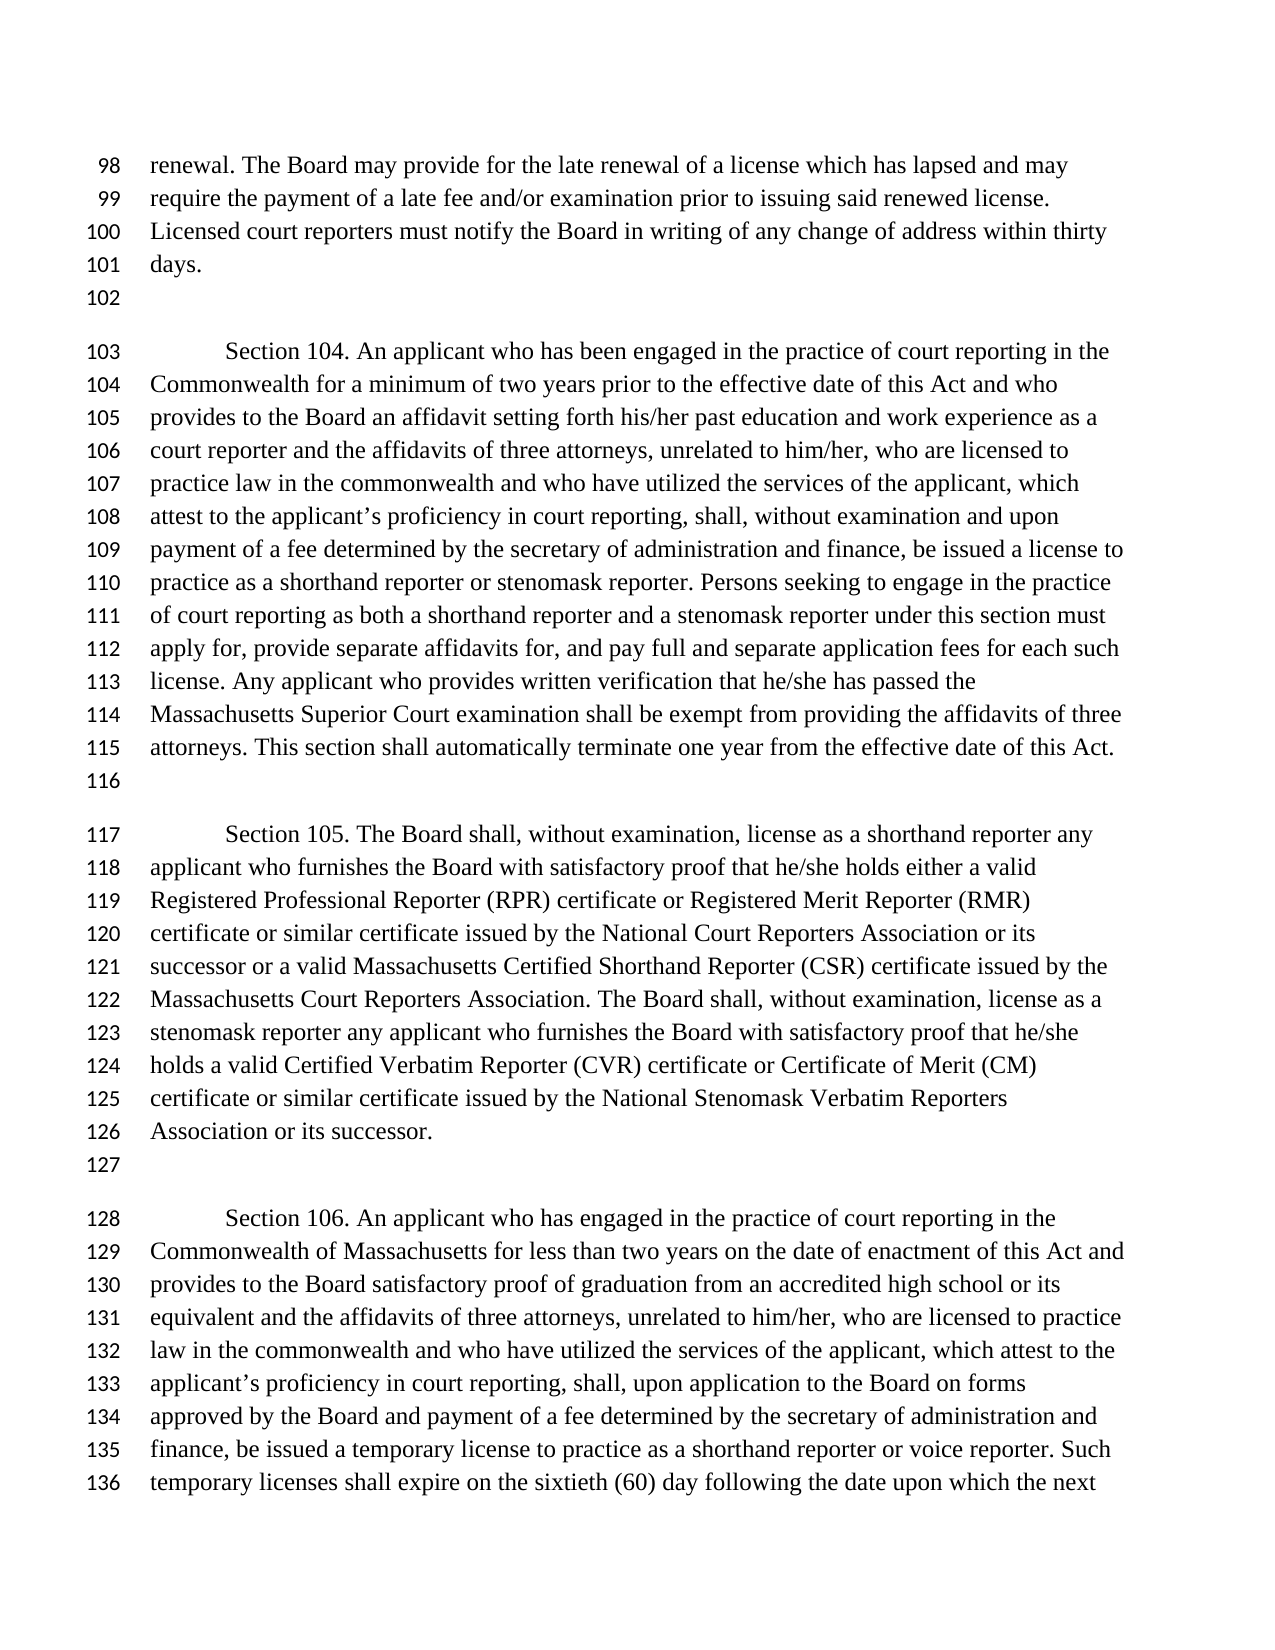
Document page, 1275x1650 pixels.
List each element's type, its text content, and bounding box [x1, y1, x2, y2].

text Section 104. An applicant who has been engaged in the practice of court reporting in the Commonwealth for a minimum of two years prior to the effective date of this Act and who provides to the Board an affidavit setting forth his/her past education and work experience as a court reporter and the affidavits of three attorneys, unrelated to him/her, who are licensed to practice law in the commonwealth and who have utilized the services of the applicant, which attest to the applicant’s proficiency in court reporting, shall, without examination and upon payment of a fee determined by the secretary of administration and finance, be issued a license to practice as a shorthand reporter or stenomask reporter. Persons seeking to engage in the practice of court reporting as both a shorthand reporter and a stenomask reporter under this section must apply for, provide separate affidavits for, and pay full and separate application fees for each such license. Any applicant who provides written verification that he/she has passed the Massachusetts Superior Court examination shall be exempt from providing the affidavits of three attorneys. This section shall automatically terminate one year from the effective date of this Act. [150, 336, 1125, 794]
text Section 105. The Board shall, without examination, license as a shorthand reporter any applicant who furnishes the Board with satisfactory proof that he/she holds either a valid Registered Professional Reporter (RPR) certificate or Registered Merit Reporter (RMR) certificate or similar certificate issued by the National Court Reporters Association or its successor or a valid Massachusetts Certified Shorthand Reporter (CSR) certificate issued by the Massachusetts Court Reporters Association. The Board shall, without examination, license as a stenomask reporter any applicant who furnishes the Board with satisfactory proof that he/she holds a valid Certified Verbatim Reporter (CVR) certificate or Certificate of Merit (CM) certificate or similar certificate issued by the National Stenomask Verbatim Reporters Association or its successor. [150, 819, 1125, 1178]
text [150, 150, 1125, 311]
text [150, 1203, 1125, 1496]
